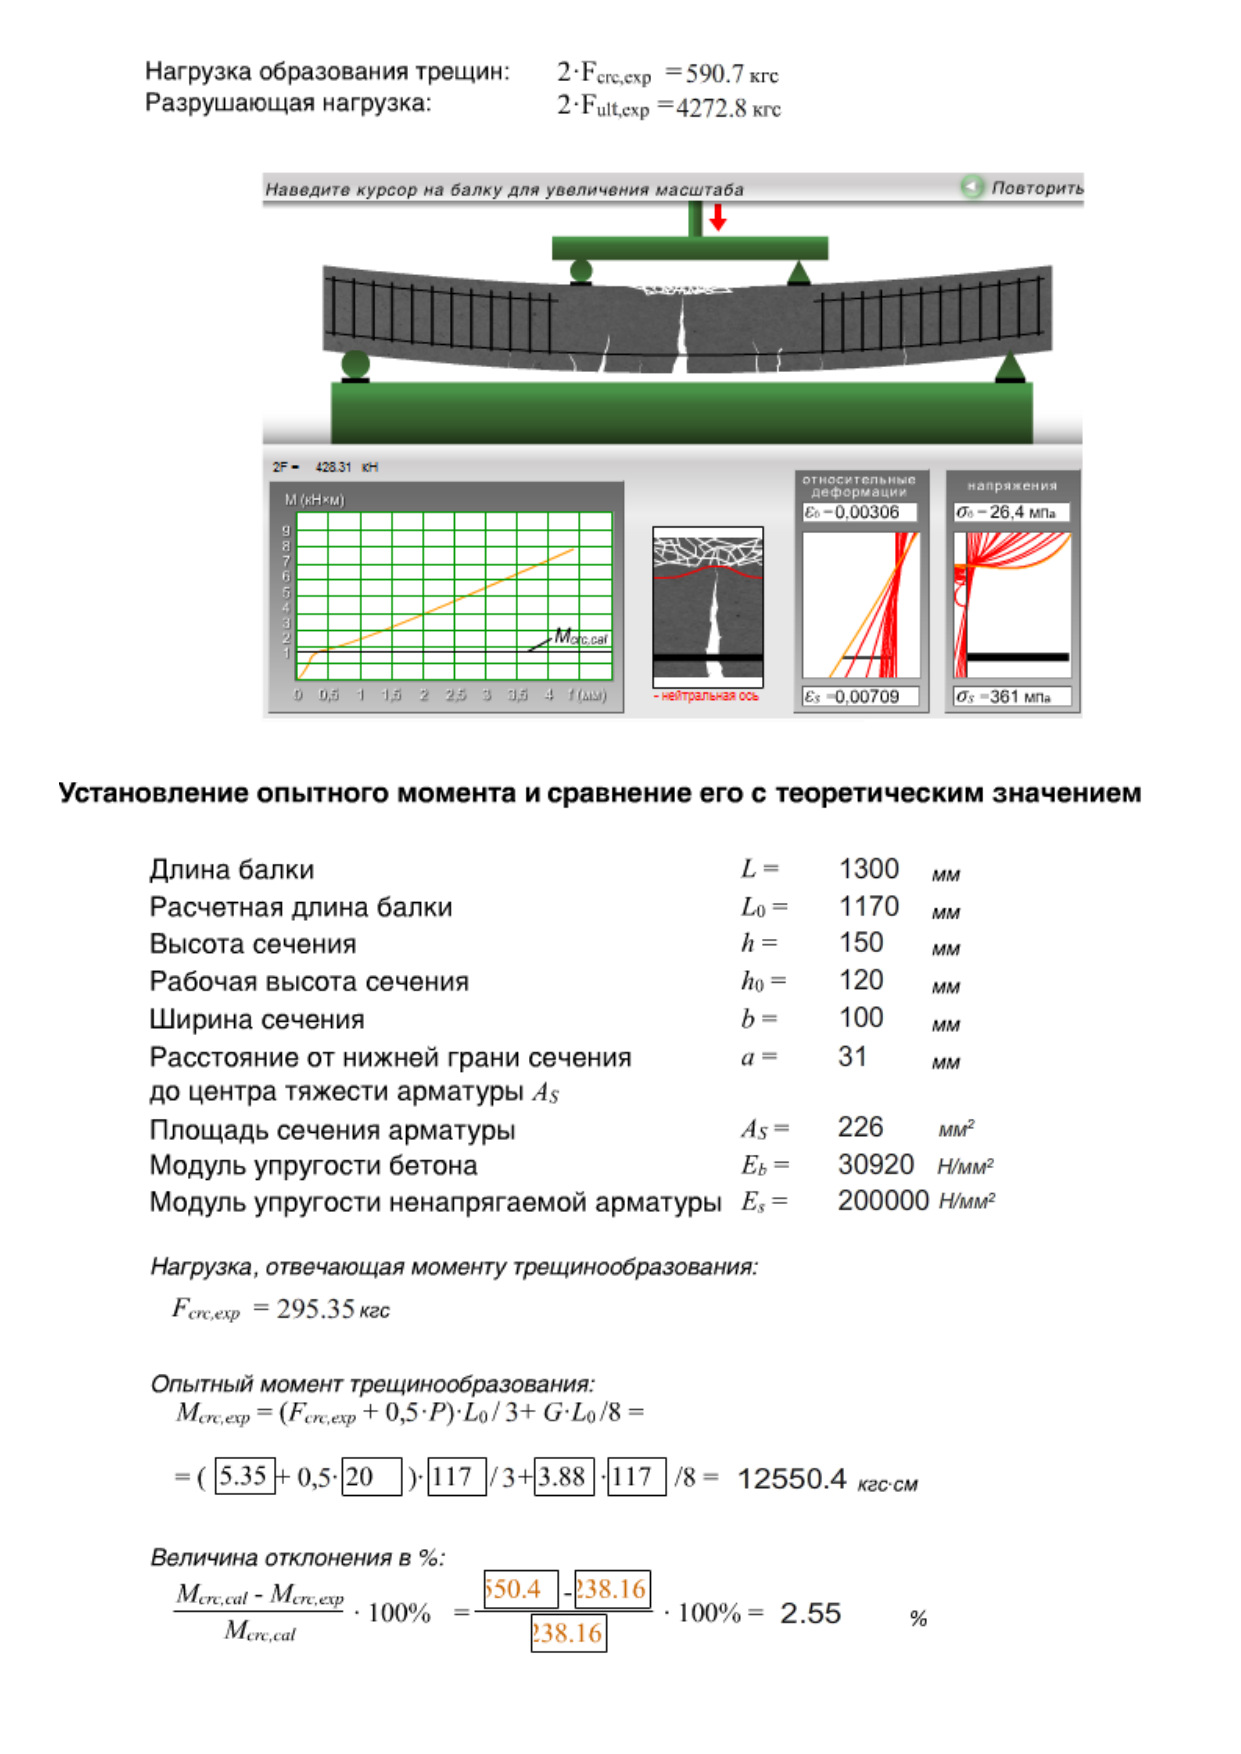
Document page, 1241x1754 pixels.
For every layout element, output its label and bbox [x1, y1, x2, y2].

picture [59, 59, 1096, 727]
picture [59, 782, 1152, 1656]
